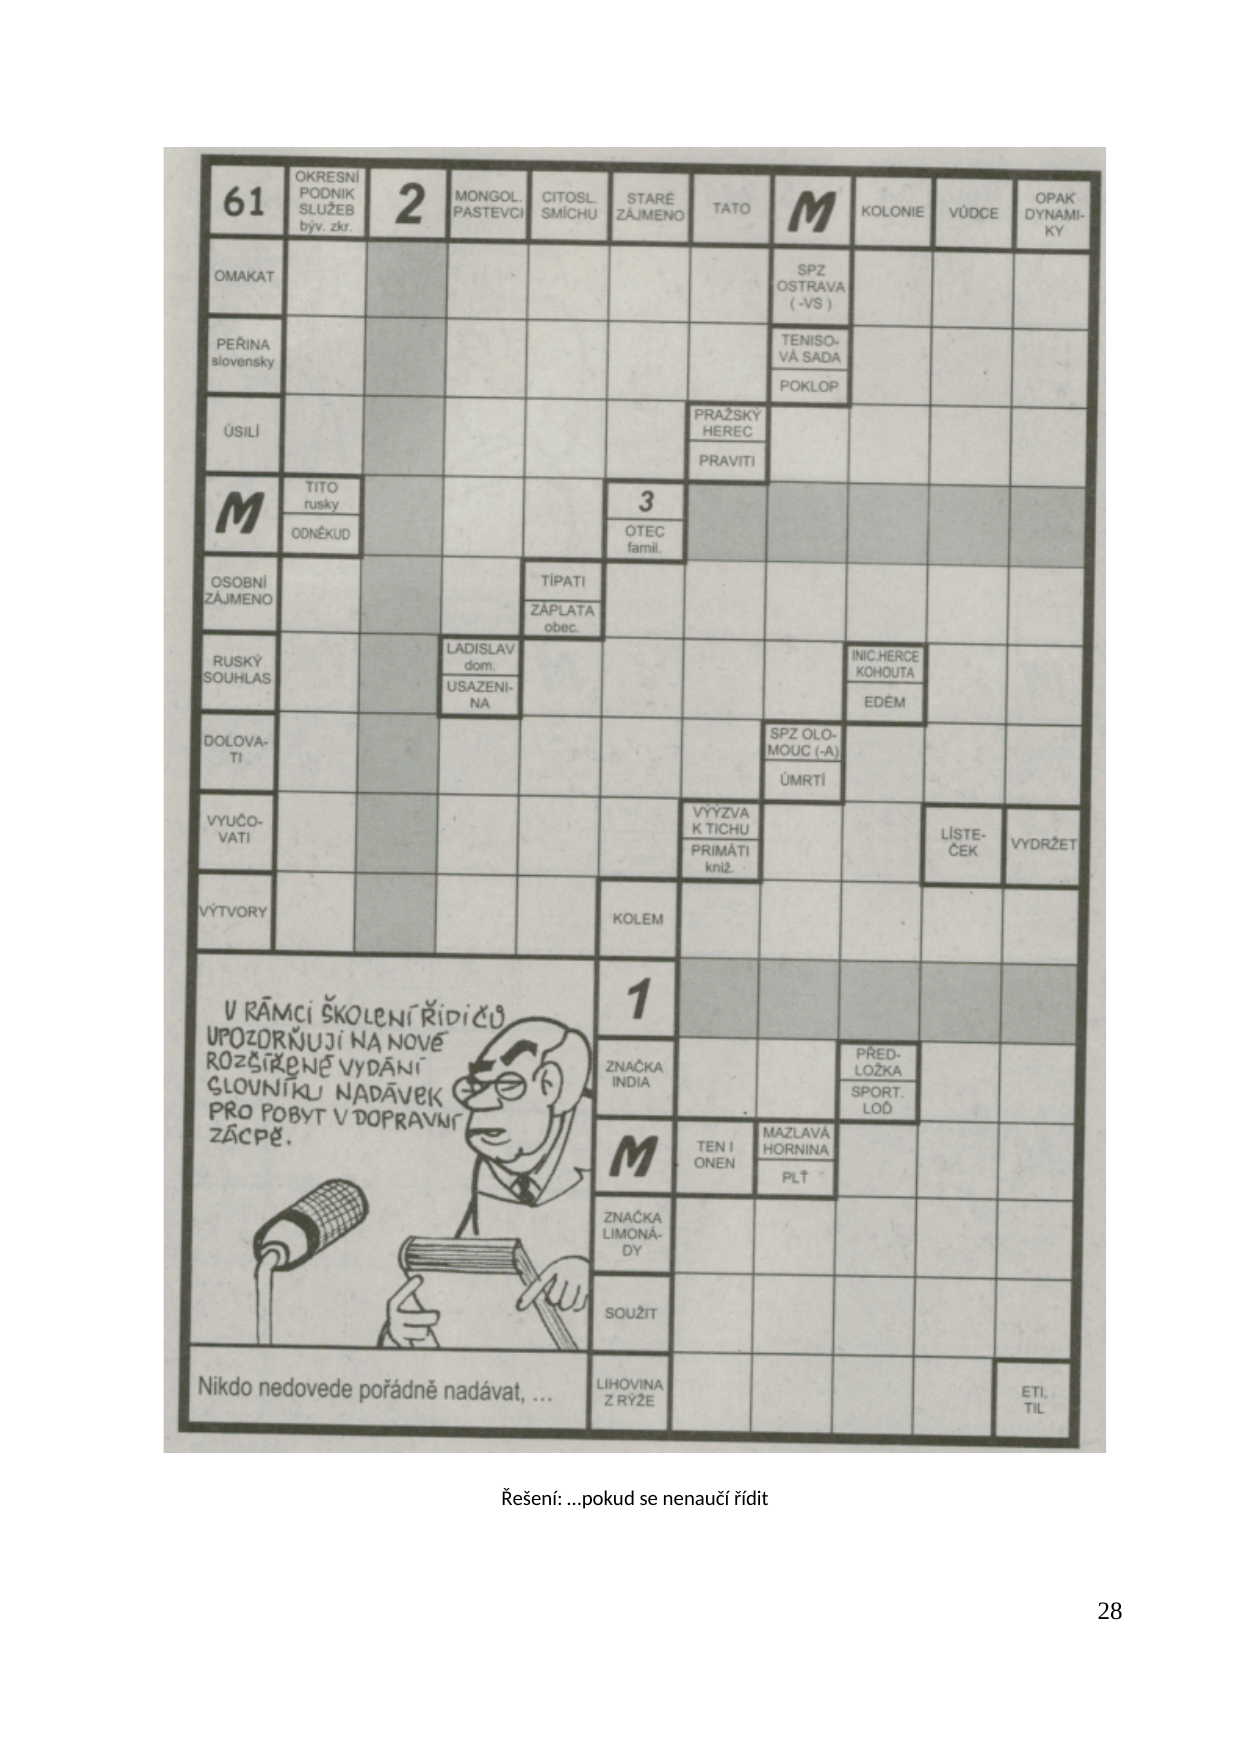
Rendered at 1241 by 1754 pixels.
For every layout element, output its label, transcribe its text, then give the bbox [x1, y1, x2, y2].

text Řešení: …pokud se nenaučí řídit [148, 1485, 1122, 1510]
picture [163, 147, 1107, 1453]
